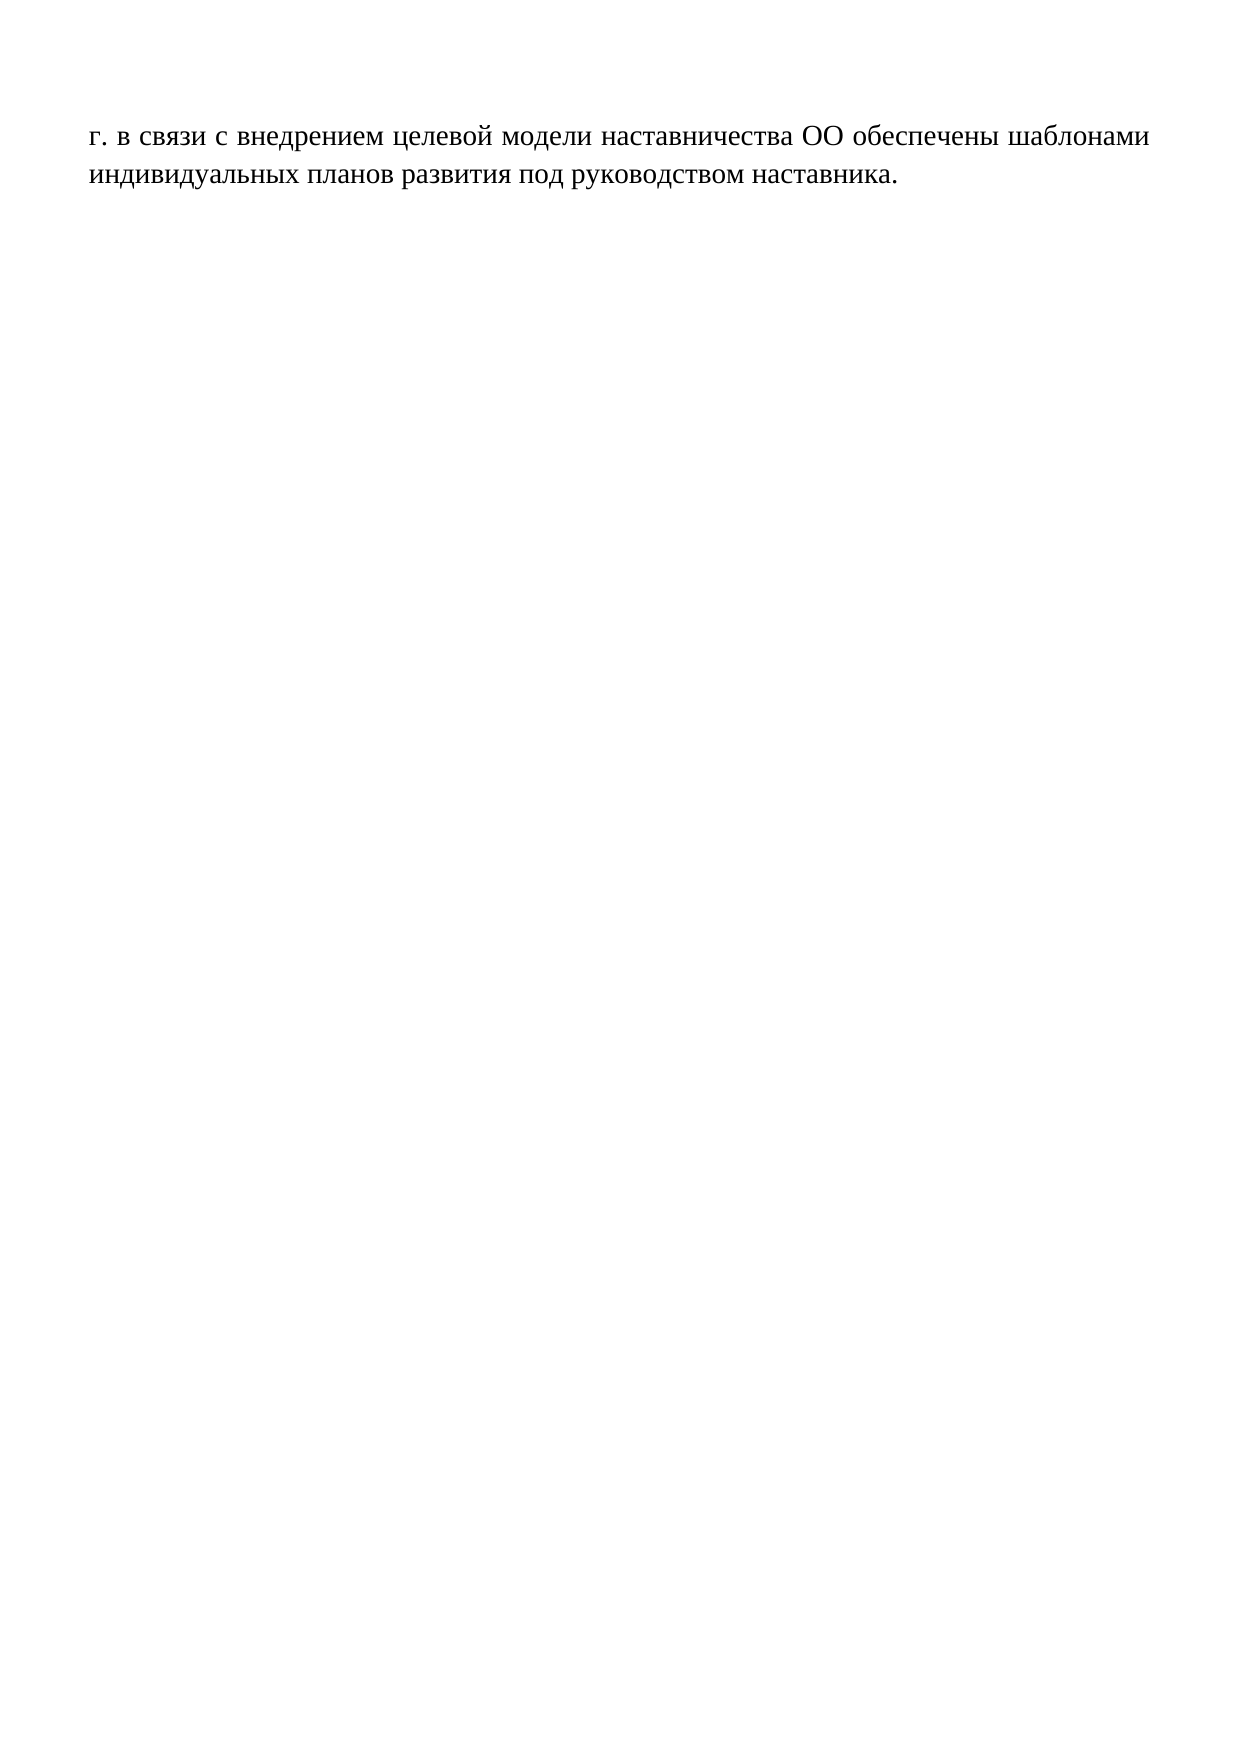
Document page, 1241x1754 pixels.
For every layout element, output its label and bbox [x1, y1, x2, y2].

text [89, 118, 1152, 190]
